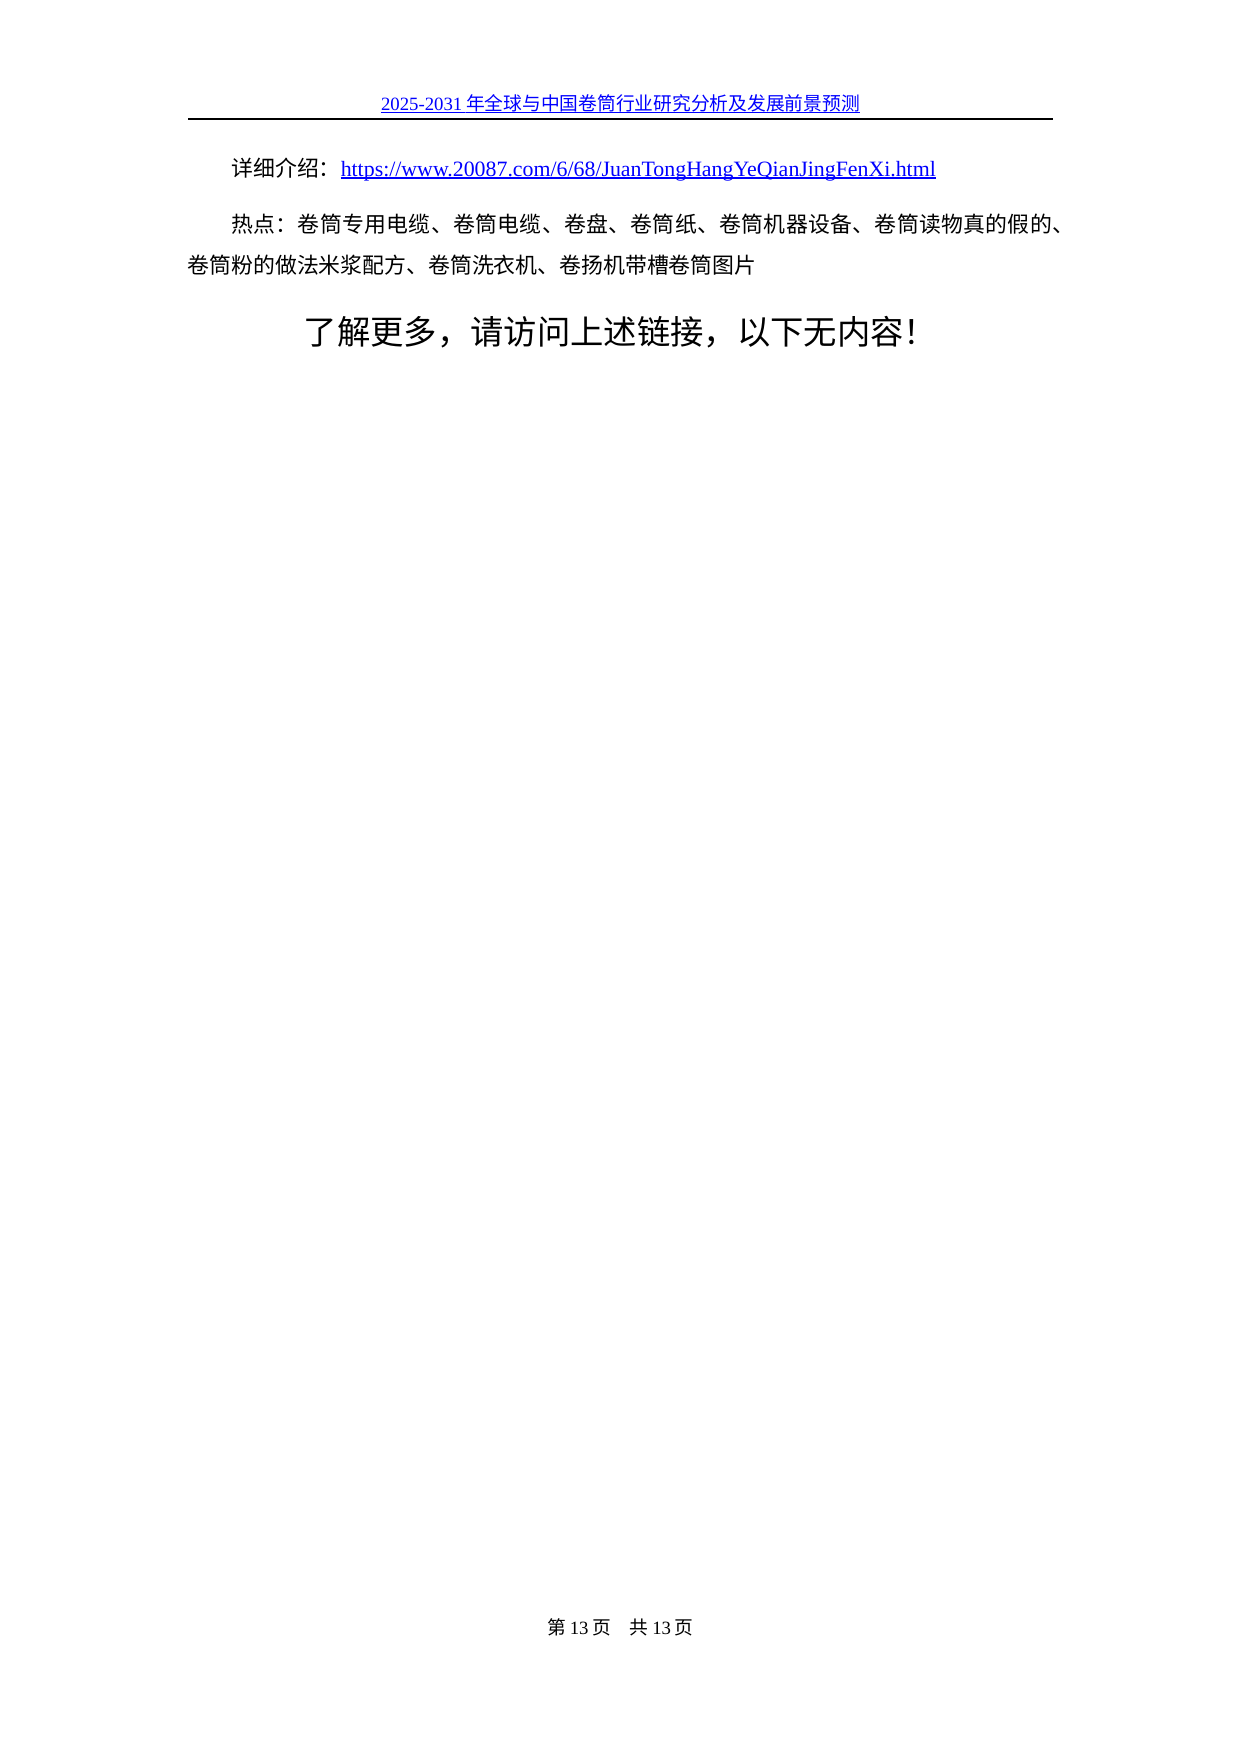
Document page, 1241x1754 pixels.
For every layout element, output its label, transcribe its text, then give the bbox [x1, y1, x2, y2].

title 了解更多，请访问上述链接，以下无内容！ [187, 298, 1053, 363]
text 详细介绍：https://www.20087.com/6/68/JuanTongHangYeQianJingFenXi.html [187, 150, 1053, 183]
text 热点：卷筒专用电缆、卷筒电缆、卷盘、卷筒纸、卷筒机器设备、卷筒读物真的假的、卷筒粉的做法米浆配方、卷筒洗衣机、卷扬机带槽卷筒图片 [187, 207, 1053, 280]
